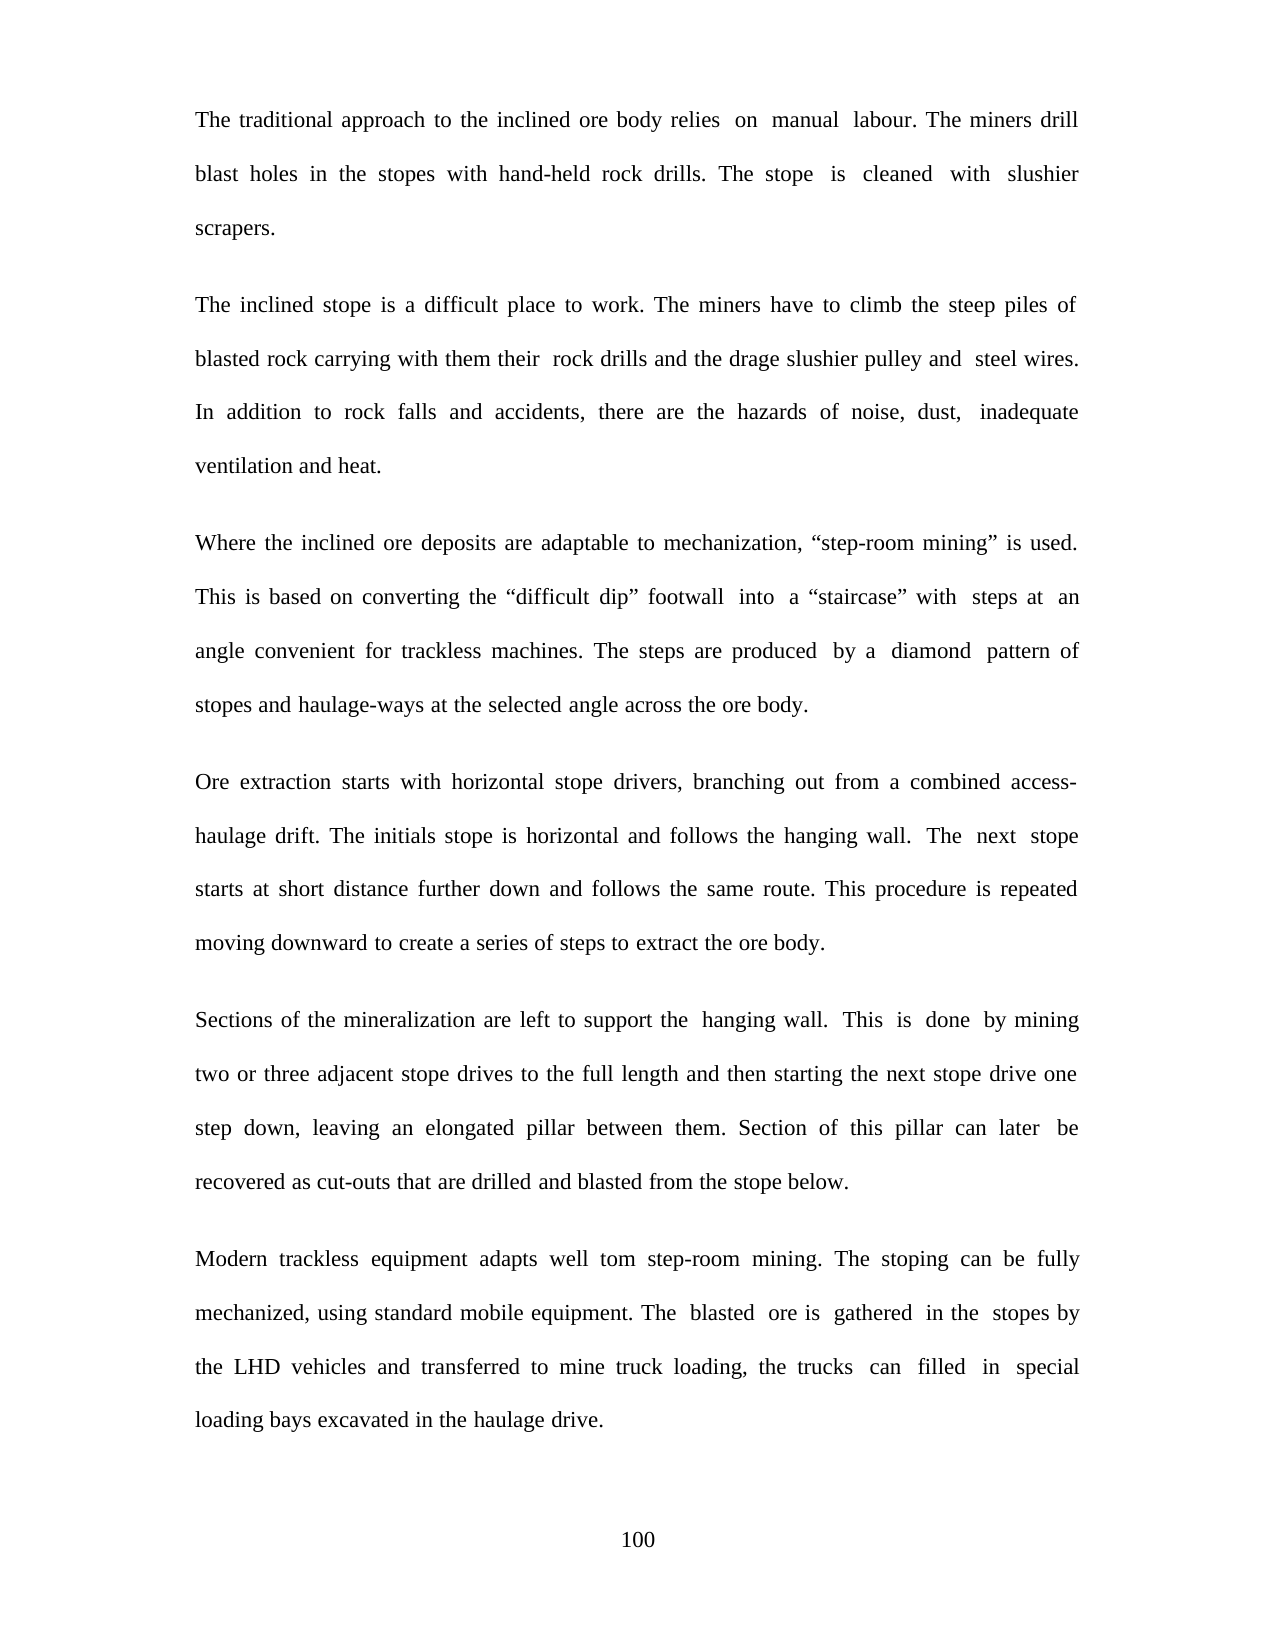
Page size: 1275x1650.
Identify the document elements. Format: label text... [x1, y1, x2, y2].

text The traditional approach to the inclined ore body relies on manual labour. The miners drill blast holes in the stopes with hand-held rock drills. The stope is cleaned with slushier scrapers. [195, 106, 1079, 240]
text The inclined stope is a difficult place to work. The miners have to climb the steep piles of blasted rock carrying with them their rock drills and the drage slushier pulley and steel wires. In addition to rock falls and accidents, there are the hazards of noise, dust, inadequate ventilation and heat. [195, 291, 1079, 478]
text Sections of the mineralization are left to support the hanging wall. This is done by mining two or three adjacent stope drives to the full length and then starting the next stope drive one step down, leaving an elongated pillar between them. Section of this pillar can later be recovered as cut-outs that are drilled and blasted from the stope below. [195, 1006, 1079, 1195]
text Where the inclined ore deposits are adaptable to mechanization, “step-room mining” is used. This is based on converting the “difficult dip” footwall into a “staircase” with steps at an angle convenient for trackless machines. The steps are produced by a diamond pattern of stopes and haulage-ways at the selected angle across the ore body. [195, 529, 1079, 717]
text Ore extraction starts with horizontal stope drivers, branching out from a combined access- haulage drift. The initials stope is horizontal and follows the hanging wall. The next stope starts at short distance further down and follows the same route. This procedure is repeated moving downward to create a series of steps to extract the ore body. [195, 768, 1079, 956]
text Modern trackless equipment adapts well tom step-room mining. The stoping can be fully mechanized, using standard mobile equipment. The blasted ore is gathered in the stopes by the LHD vehicles and transferred to mine truck loading, the trucks can filled in special loading bays excavated in the haulage drive. [195, 1245, 1080, 1433]
